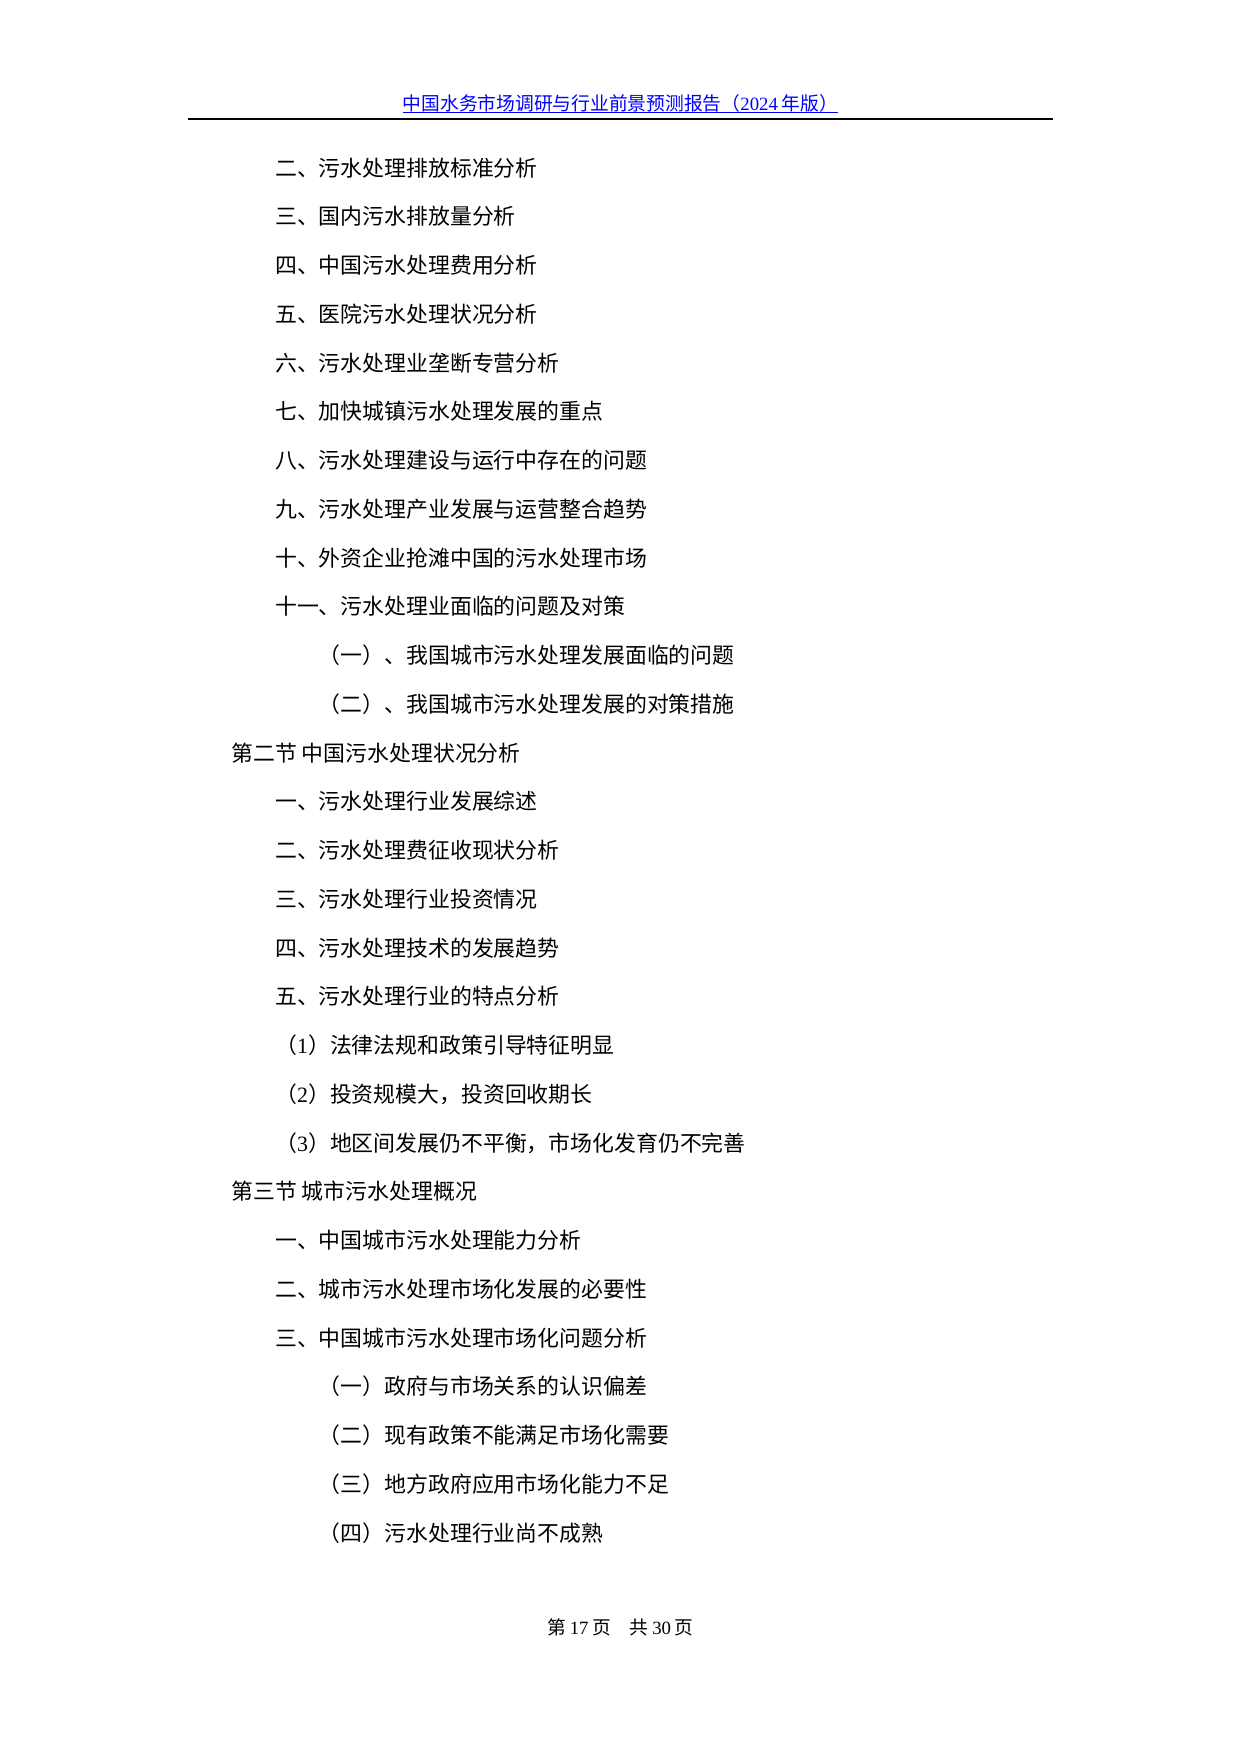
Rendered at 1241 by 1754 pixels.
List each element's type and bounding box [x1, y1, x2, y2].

text [187, 150, 1053, 1548]
